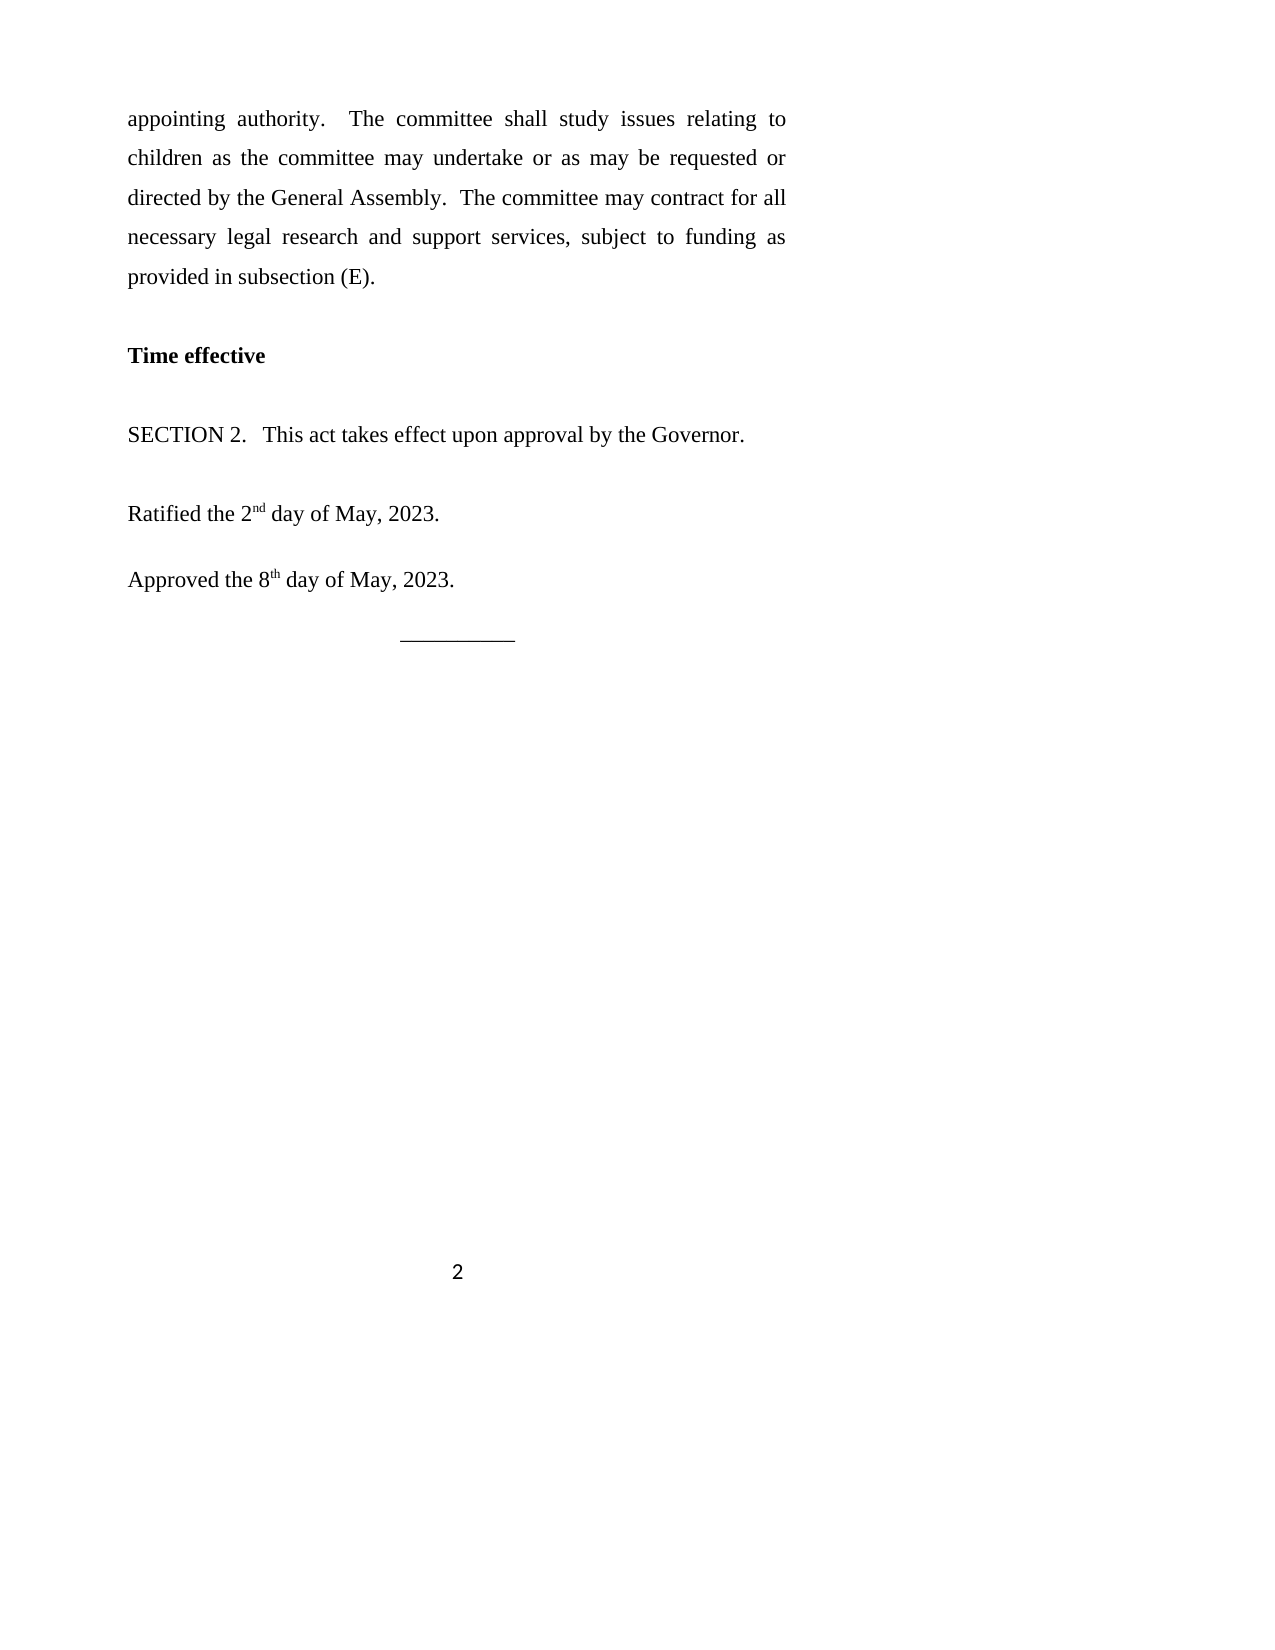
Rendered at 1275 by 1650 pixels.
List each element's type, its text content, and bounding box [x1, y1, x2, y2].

text Time effective [127, 342, 787, 368]
text Ratified the 2nd day of May, 2023. [127, 500, 787, 526]
text __________ [127, 618, 787, 645]
text SECTION 2. This act takes effect upon approval by the Governor. [127, 421, 787, 447]
text Approved the 8th day of May, 2023. [127, 566, 787, 592]
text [127, 105, 787, 289]
